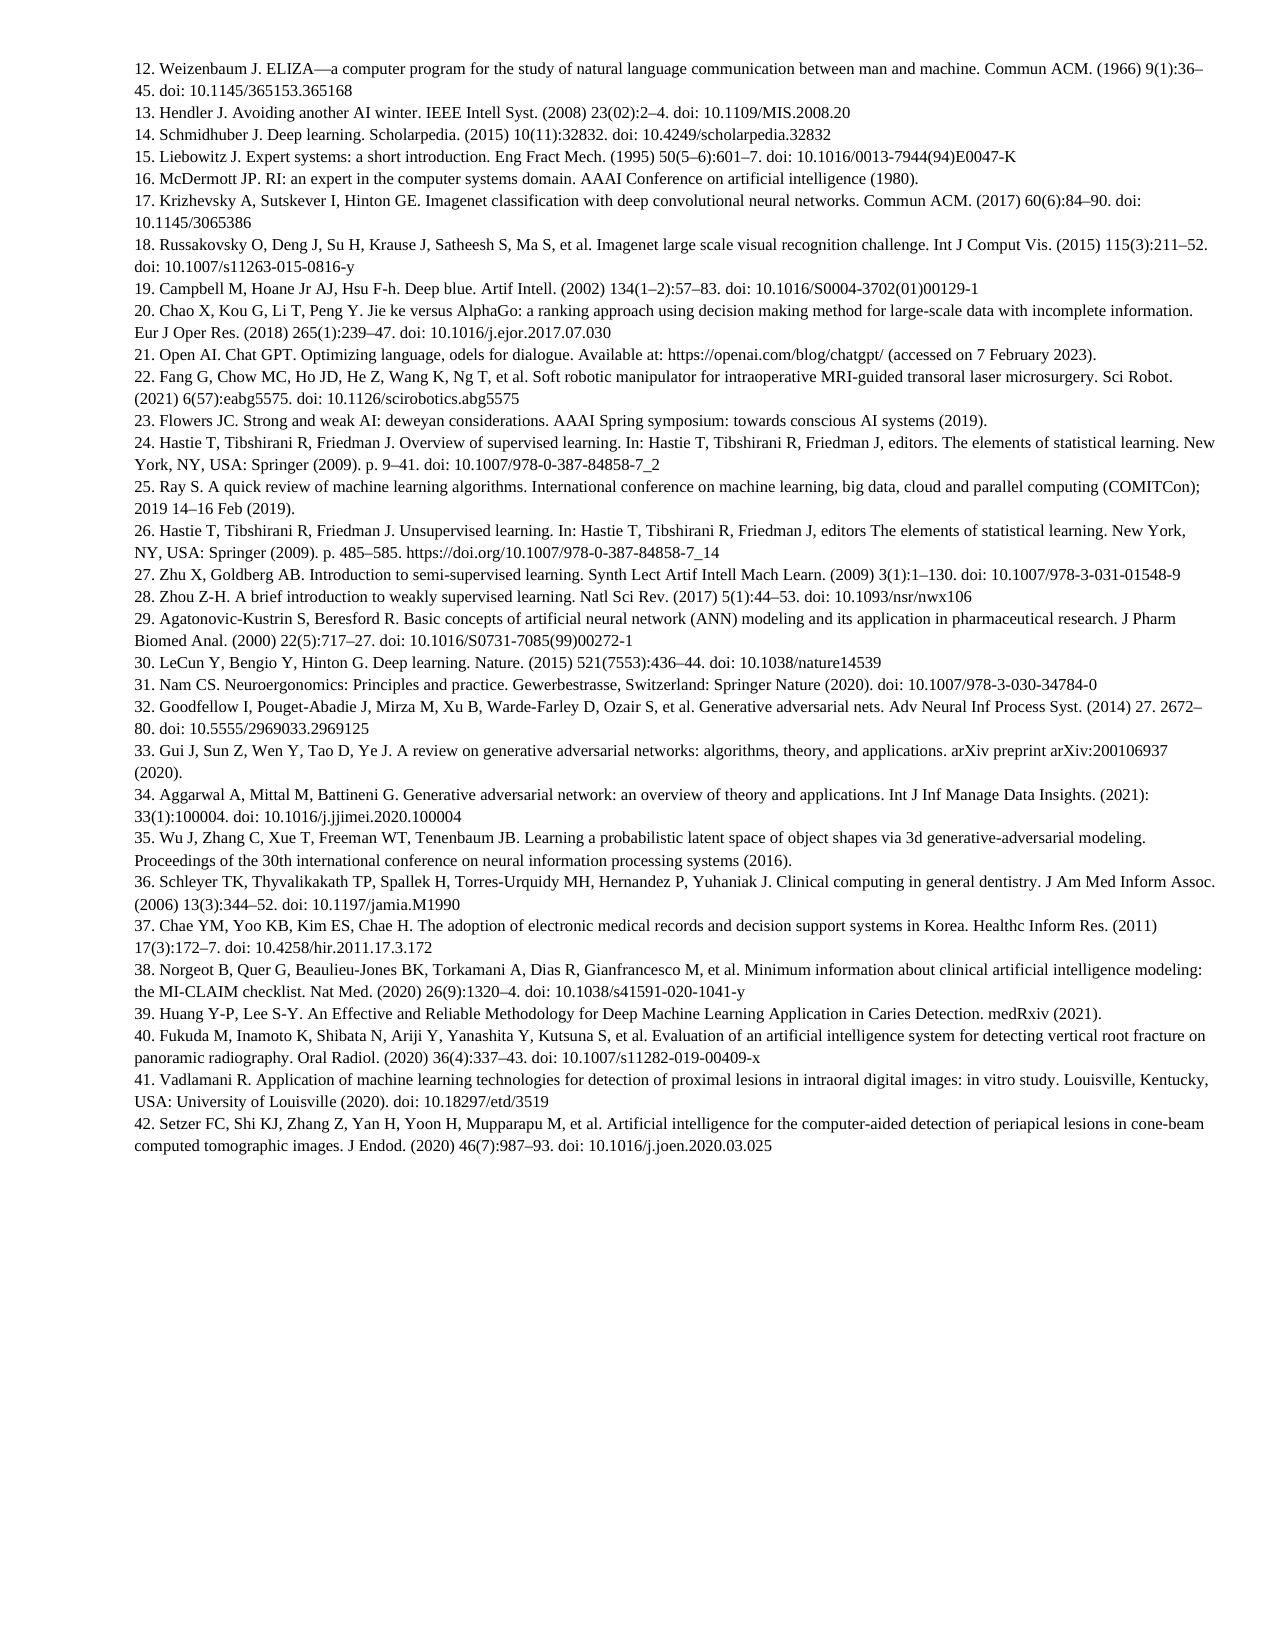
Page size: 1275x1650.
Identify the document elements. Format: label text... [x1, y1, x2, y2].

text 17. Krizhevsky A, Sutskever I, Hinton GE. Imagenet classification with deep convolutional neural networks. Commun ACM. (2017) 60(6):84–90. doi: 10.1145/3065386 [134, 191, 1216, 232]
text 15. Liebowitz J. Expert systems: a short introduction. Eng Fract Mech. (1995) 50(5–6):601–7. doi: 10.1016/0013-7944(94)E0047-K [134, 147, 1216, 166]
text 27. Zhu X, Goldberg AB. Introduction to semi-supervised learning. Synth Lect Artif Intell Mach Learn. (2009) 3(1):1–130. doi: 10.1007/978-3-031-01548-9 [134, 564, 1216, 584]
text 14. Schmidhuber J. Deep learning. Scholarpedia. (2015) 10(11):32832. doi: 10.4249/scholarpedia.32832 [134, 125, 1216, 144]
text 34. Aggarwal A, Mittal M, Battineni G. Generative adversarial network: an overview of theory and applications. Int J Inf Manage Data Insights. (2021): 33(1):100004. doi: 10.1016/j.jjimei.2020.100004 [134, 784, 1216, 826]
text 32. Goodfellow I, Pouget-Abadie J, Mirza M, Xu B, Warde-Farley D, Ozair S, et al. Generative adversarial nets. Adv Neural Inf Process Syst. (2014) 27. 2672–80. doi: 10.5555/2969033.2969125 [134, 696, 1216, 738]
text 31. Nam CS. Neuroergonomics: Principles and practice. Gewerbestrasse, Switzerland: Springer Nature (2020). doi: 10.1007/978-3-030-34784-0 [134, 674, 1216, 694]
text 37. Chae YM, Yoo KB, Kim ES, Chae H. The adoption of electronic medical records and decision support systems in Korea. Healthc Inform Res. (2011) 17(3):172–7. doi: 10.4258/hir.2011.17.3.172 [134, 916, 1216, 957]
text 38. Norgeot B, Quer G, Beaulieu-Jones BK, Torkamani A, Dias R, Gianfrancesco M, et al. Minimum information about clinical artificial intelligence modeling: the MI-CLAIM checklist. Nat Med. (2020) 26(9):1320–4. doi: 10.1038/s41591-020-1041-y [134, 960, 1216, 1001]
text 42. Setzer FC, Shi KJ, Zhang Z, Yan H, Yoon H, Mupparapu M, et al. Artificial intelligence for the computer-aided detection of periapical lesions in cone-beam computed tomographic images. J Endod. (2020) 46(7):987–93. doi: 10.1016/j.joen.2020.03.025 [134, 1114, 1216, 1155]
text 18. Russakovsky O, Deng J, Su H, Krause J, Satheesh S, Ma S, et al. Imagenet large scale visual recognition challenge. Int J Comput Vis. (2015) 115(3):211–52. doi: 10.1007/s11263-015-0816-y [134, 235, 1216, 276]
text 24. Hastie T, Tibshirani R, Friedman J. Overview of supervised learning. In: Hastie T, Tibshirani R, Friedman J, editors. The elements of statistical learning. New York, NY, USA: Springer (2009). p. 9–41. doi: 10.1007/978-0-387-84858-7_2 [134, 433, 1216, 474]
text 30. LeCun Y, Bengio Y, Hinton G. Deep learning. Nature. (2015) 521(7553):436–44. doi: 10.1038/nature14539 [134, 652, 1216, 672]
text 41. Vadlamani R. Application of machine learning technologies for detection of proximal lesions in intraoral digital images: in vitro study. Louisville, Kentucky, USA: University of Louisville (2020). doi: 10.18297/etd/3519 [134, 1070, 1216, 1111]
text 16. McDermott JP. RI: an expert in the computer systems domain. AAAI Conference on artificial intelligence (1980). [134, 169, 1216, 188]
text 19. Campbell M, Hoane Jr AJ, Hsu F-h. Deep blue. Artif Intell. (2002) 134(1–2):57–83. doi: 10.1016/S0004-3702(01)00129-1 [134, 279, 1216, 298]
text 39. Huang Y-P, Lee S-Y. An Effective and Reliable Methodology for Deep Machine Learning Application in Caries Detection. medRxiv (2021). [134, 1004, 1216, 1023]
text 13. Hendler J. Avoiding another AI winter. IEEE Intell Syst. (2008) 23(02):2–4. doi: 10.1109/MIS.2008.20 [134, 103, 1216, 122]
text 22. Fang G, Chow MC, Ho JD, He Z, Wang K, Ng T, et al. Soft robotic manipulator for intraoperative MRI-guided transoral laser microsurgery. Sci Robot. (2021) 6(57):eabg5575. doi: 10.1126/scirobotics.abg5575 [134, 367, 1216, 408]
text 36. Schleyer TK, Thyvalikakath TP, Spallek H, Torres-Urquidy MH, Hernandez P, Yuhaniak J. Clinical computing in general dentistry. J Am Med Inform Assoc. (2006) 13(3):344–52. doi: 10.1197/jamia.M1990 [134, 872, 1216, 913]
text 33. Gui J, Sun Z, Wen Y, Tao D, Ye J. A review on generative adversarial networks: algorithms, theory, and applications. arXiv preprint arXiv:200106937 (2020). [134, 740, 1216, 782]
text 40. Fukuda M, Inamoto K, Shibata N, Ariji Y, Yanashita Y, Kutsuna S, et al. Evaluation of an artificial intelligence system for detecting vertical root fracture on panoramic radiography. Oral Radiol. (2020) 36(4):337–43. doi: 10.1007/s11282-019-00409-x [134, 1026, 1216, 1067]
text 21. Open AI. Chat GPT. Optimizing language, odels for dialogue. Available at: https://openai.com/blog/chatgpt/ (accessed on 7 February 2023). [134, 345, 1216, 364]
text 29. Agatonovic-Kustrin S, Beresford R. Basic concepts of artificial neural network (ANN) modeling and its application in pharmaceutical research. J Pharm Biomed Anal. (2000) 22(5):717–27. doi: 10.1016/S0731-7085(99)00272-1 [134, 608, 1216, 650]
text 26. Hastie T, Tibshirani R, Friedman J. Unsupervised learning. In: Hastie T, Tibshirani R, Friedman J, editors The elements of statistical learning. New York, NY, USA: Springer (2009). p. 485–585. https://doi.org/10.1007/978-0-387-84858-7_14 [134, 521, 1216, 562]
text 25. Ray S. A quick review of machine learning algorithms. International conference on machine learning, big data, cloud and parallel computing (COMITCon); 2019 14–16 Feb (2019). [134, 477, 1216, 518]
text 35. Wu J, Zhang C, Xue T, Freeman WT, Tenenbaum JB. Learning a probabilistic latent space of object shapes via 3d generative-adversarial modeling. Proceedings of the 30th international conference on neural information processing systems (2016). [134, 828, 1216, 869]
text 28. Zhou Z-H. A brief introduction to weakly supervised learning. Natl Sci Rev. (2017) 5(1):44–53. doi: 10.1093/nsr/nwx106 [134, 587, 1216, 606]
text 12. Weizenbaum J. ELIZA—a computer program for the study of natural language communication between man and machine. Commun ACM. (1966) 9(1):36–45. doi: 10.1145/365153.365168 [134, 59, 1216, 100]
text 20. Chao X, Kou G, Li T, Peng Y. Jie ke versus AlphaGo: a ranking approach using decision making method for large-scale data with incomplete information. Eur J Oper Res. (2018) 265(1):239–47. doi: 10.1016/j.ejor.2017.07.030 [134, 301, 1216, 342]
text 23. Flowers JC. Strong and weak AI: deweyan considerations. AAAI Spring symposium: towards conscious AI systems (2019). [134, 411, 1216, 430]
